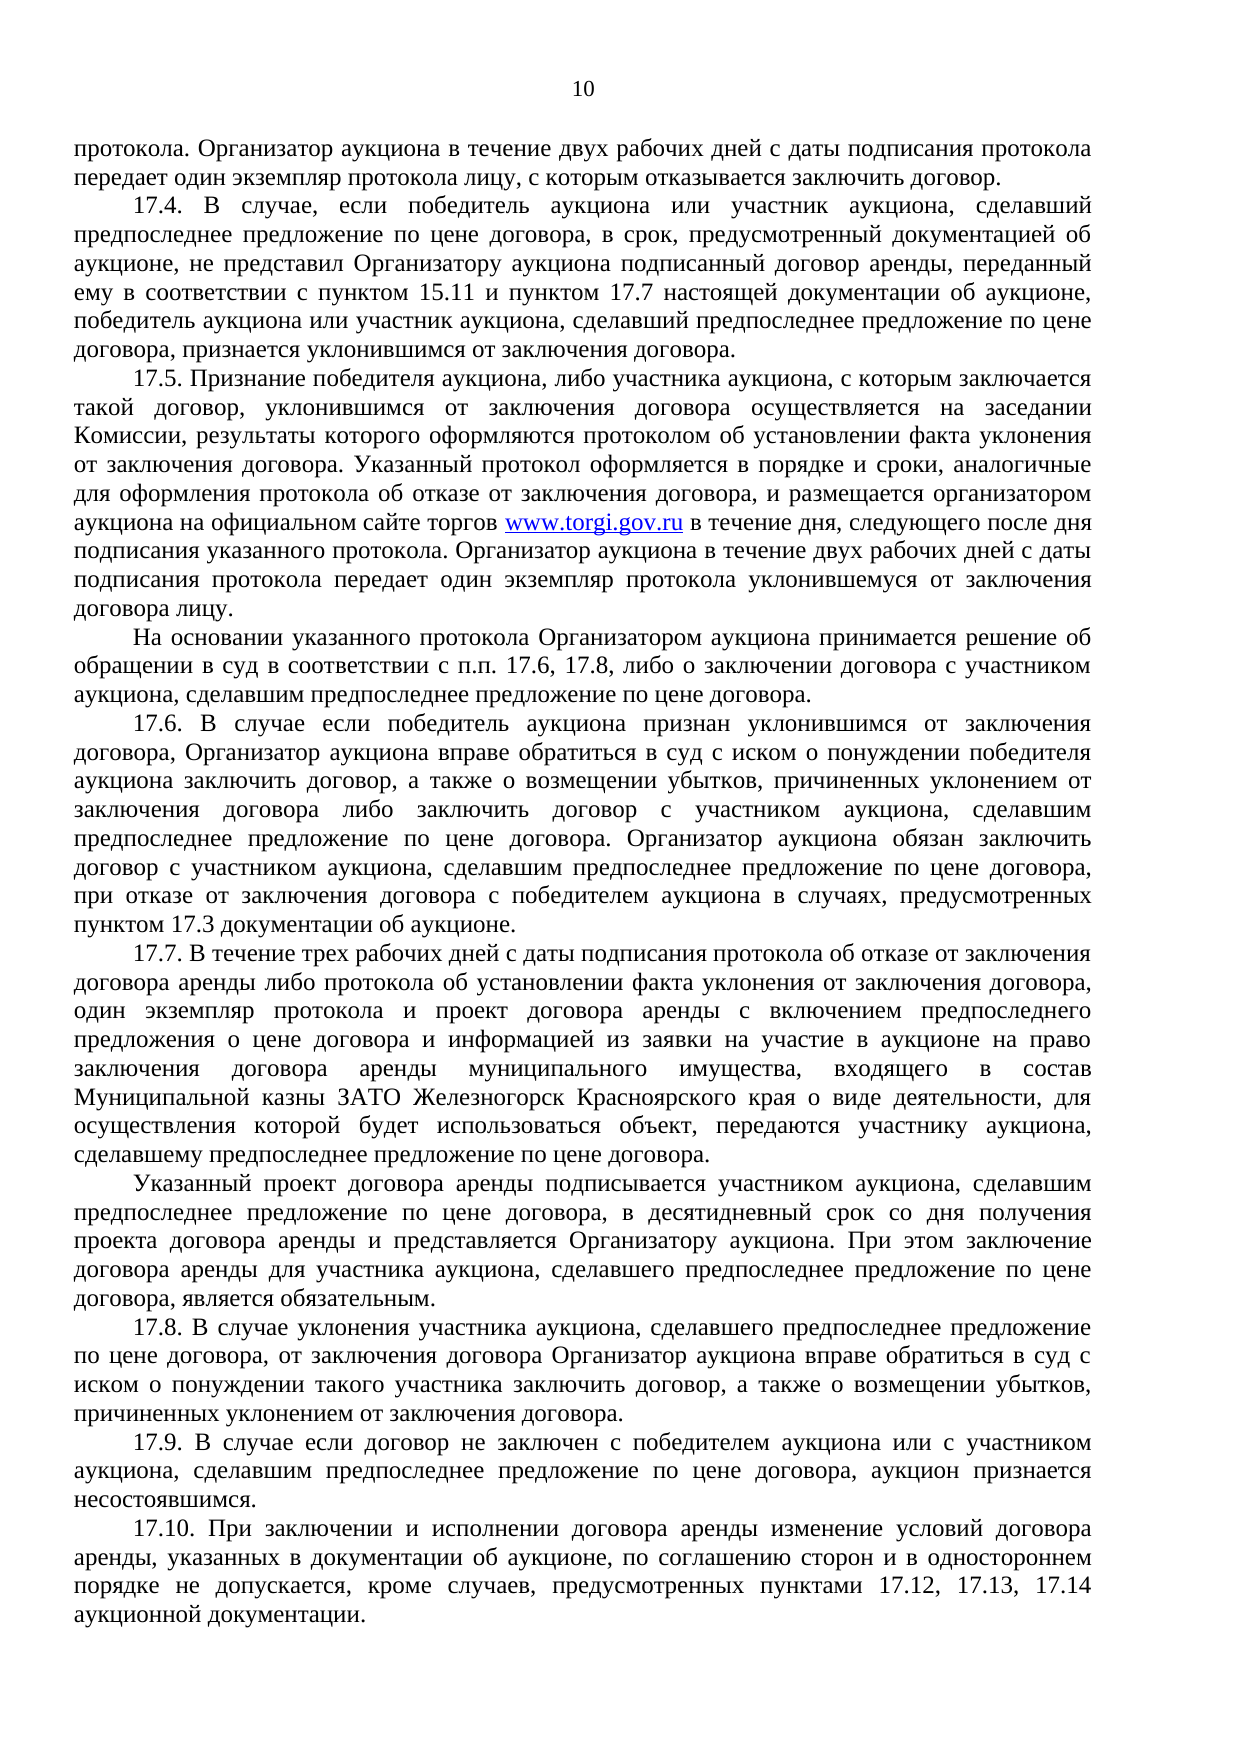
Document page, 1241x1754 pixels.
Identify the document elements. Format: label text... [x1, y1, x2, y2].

text 17.8. В случае уклонения участника аукциона, сделавшего предпоследнее предложение по цене договора, от заключения договора Организатор аукциона вправе обратиться в суд с иском о понуждении такого участника заключить договор, а также о возмещении убытков, причиненных уклонением от заключения договора. [74, 1312, 1092, 1427]
text На основании указанного протокола Организатором аукциона принимается решение об обращении в суд в соответствии с п.п. 17.6, 17.8, либо о заключении договора с участником аукциона, сделавшим предпоследнее предложение по цене договора. [74, 622, 1092, 708]
text 17.7. В течение трех рабочих дней с даты подписания протокола об отказе от заключения договора аренды либо протокола об установлении факта уклонения от заключения договора, один экземпляр протокола и проект договора аренды с включением предпоследнего предложения о цене договора и информацией из заявки на участие в аукционе на право заключения договора аренды муниципального имущества, входящего в состав Муниципальной казны ЗАТО Железногорск Красноярского края о виде деятельности, для осуществления которой будет использоваться объект, передаются участнику аукциона, сделавшему предпоследнее предложение по цене договора. [74, 938, 1092, 1168]
text 17.4. В случае, если победитель аукциона или участник аукциона, сделавший предпоследнее предложение по цене договора, в срок, предусмотренный документацией об аукционе, не представил Организатору аукциона подписанный договор аренды, переданный ему в соответствии с пунктом 15.11 и пунктом 17.7 настоящей документации об аукционе, победитель аукциона или участник аукциона, сделавший предпоследнее предложение по цене договора, признается уклонившимся от заключения договора. [74, 190, 1092, 363]
text 17.5. Признание победителя аукциона, либо участника аукциона, с которым заключается такой договор, уклонившимся от заключения договора осуществляется на заседании Комиссии, результаты которого оформляются протоколом об установлении факта уклонения от заключения договора. Указанный протокол оформляется в порядке и сроки, аналогичные для оформления протокола об отказе от заключения договора, и размещается организатором аукциона на официальном сайте торгов www.torgi.gov.ru в течение дня, следующего после дня подписания указанного протокола. Организатор аукциона в течение двух рабочих дней с даты подписания протокола передает один экземпляр протокола уклонившемуся от заключения договора лицу. [74, 363, 1092, 622]
text 17.6. В случае если победитель аукциона признан уклонившимся от заключения договора, Организатор аукциона вправе обратиться в суд с иском о понуждении победителя аукциона заключить договор, а также о возмещении убытков, причиненных уклонением от заключения договора либо заключить договор с участником аукциона, сделавшим предпоследнее предложение по цене договора. Организатор аукциона обязан заключить договор с участником аукциона, сделавшим предпоследнее предложение по цене договора, при отказе от заключения договора с победителем аукциона в случаях, предусмотренных пунктом 17.3 документации об аукционе. [74, 708, 1092, 938]
text 17.9. В случае если договор не заключен с победителем аукциона или с участником аукциона, сделавшим предпоследнее предложение по цене договора, аукцион признается несостоявшимся. [74, 1427, 1092, 1513]
text 17.10. При заключении и исполнении договора аренды изменение условий договора аренды, указанных в документации об аукционе, по соглашению сторон и в одностороннем порядке не допускается, кроме случаев, предусмотренных пунктами 17.12, 17.13, 17.14 аукционной документации. [74, 1513, 1092, 1628]
text Указанный проект договора аренды подписывается участником аукциона, сделавшим предпоследнее предложение по цене договора, в десятидневный срок со дня получения проекта договора аренды и представляется Организатору аукциона. При этом заключение договора аренды для участника аукциона, сделавшего предпоследнее предложение по цене договора, является обязательным. [74, 1168, 1092, 1312]
